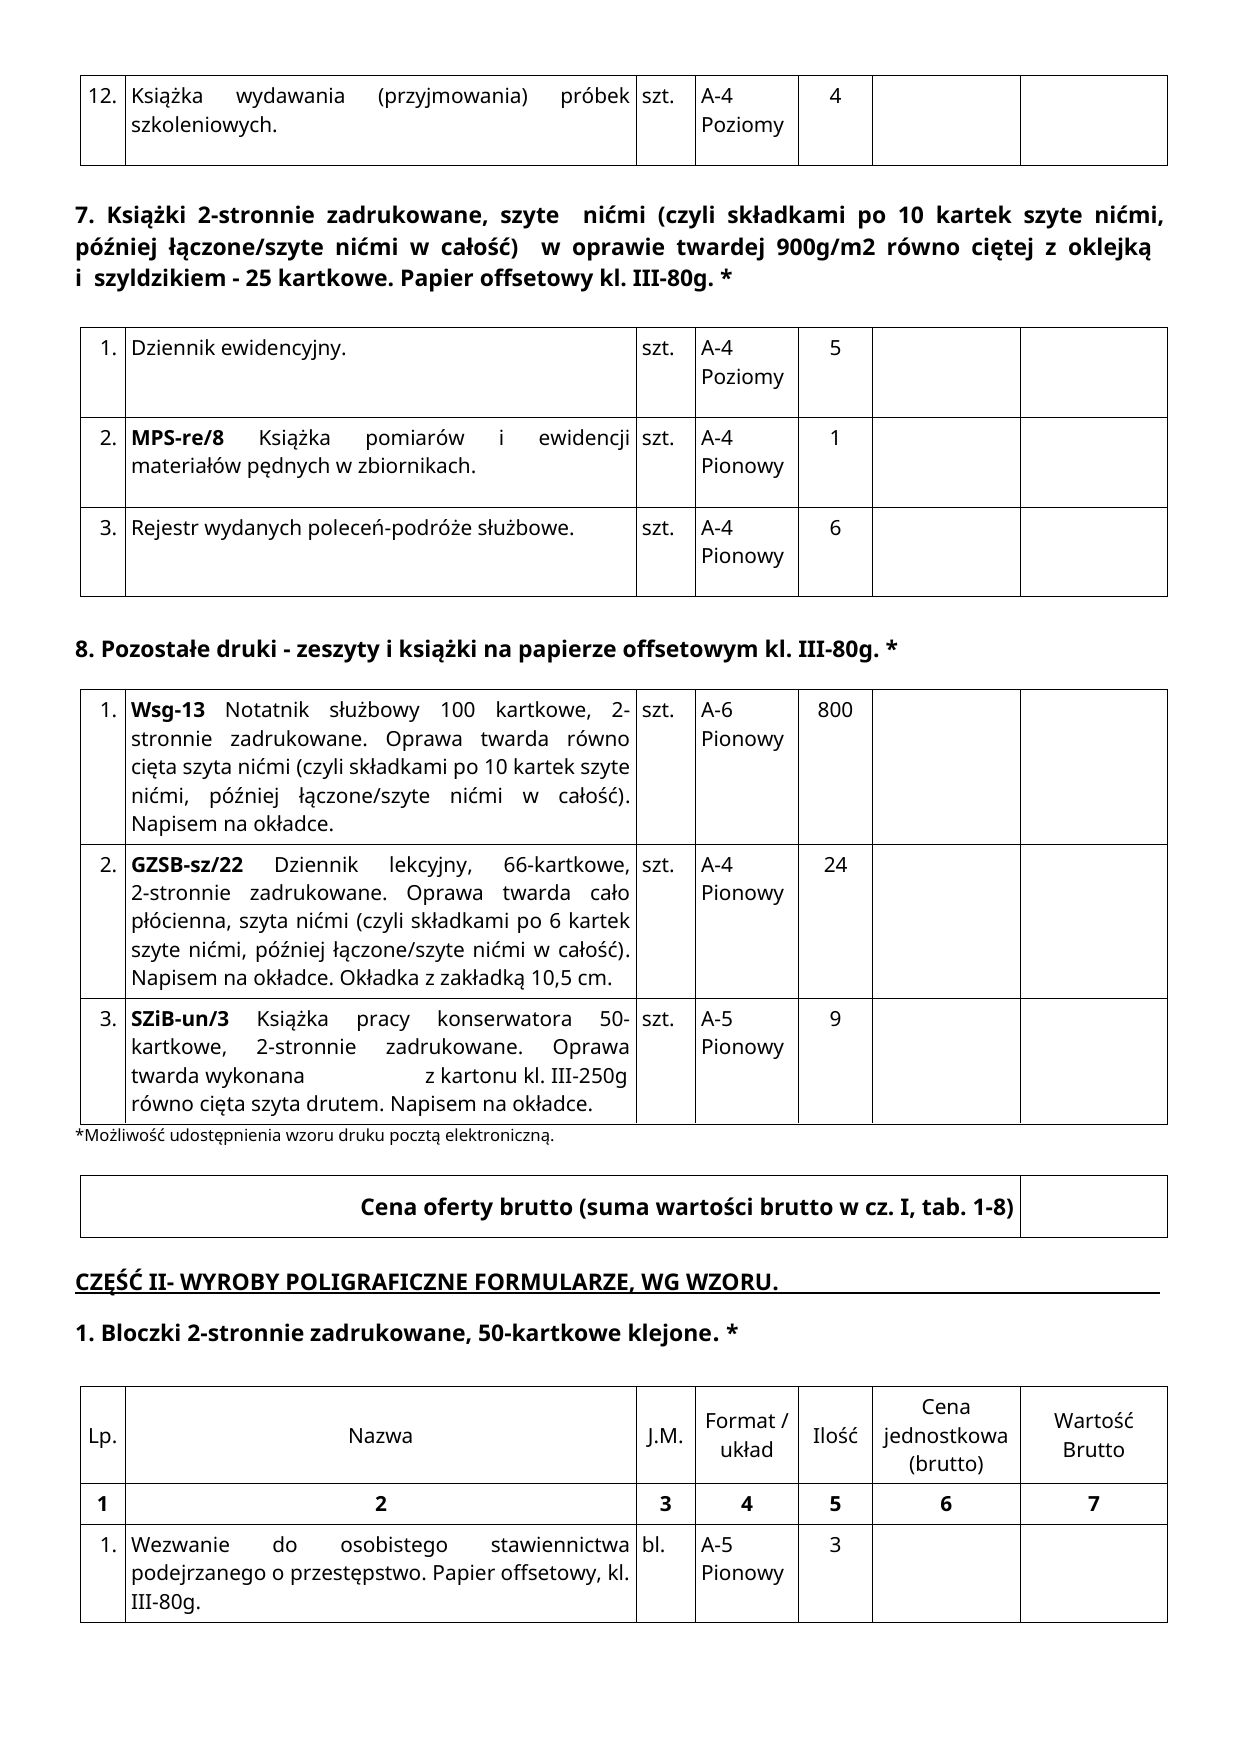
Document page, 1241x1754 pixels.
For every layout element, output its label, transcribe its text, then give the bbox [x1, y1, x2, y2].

table_cell [1021, 508, 1167, 596]
table_cell [873, 508, 1020, 596]
table_cell A-4 Pionowy [696, 508, 798, 596]
table_cell [81, 418, 125, 506]
table_header [81, 328, 125, 417]
text 7. Książki 2-stronnie zadrukowane, szyte nićmi (czyli składkami po 10 kartek szyte nićmi, później łączone/szyte nićmi w całość) w oprawie twardej 900g/m2 równo ciętej z oklejką i szyldzikiem - 25 kartkowe. Papier offsetowy kl. III-80g. * [75, 199, 1165, 293]
table_cell A-5 Pionowy [696, 1525, 798, 1622]
table_cell [81, 76, 125, 165]
table_header Dziennik ewidencyjny. [126, 328, 636, 417]
table_header 5 [799, 328, 872, 417]
table_cell SZiB-un/3 Książka pracy konserwatora 50-kartkowe, 2-stronnie zadrukowane. Oprawa twarda wykonana z kartonu kl. III-250g równo cięta szyta drutem. Napisem na okładce. [126, 999, 636, 1123]
table_cell A-4 Pionowy [696, 845, 798, 998]
table_header Ilość [799, 1387, 872, 1483]
table_cell bl. [637, 1525, 695, 1622]
table_header [1021, 690, 1167, 843]
table_cell 7 [1021, 1484, 1167, 1524]
table_header Cena jednostkowa (brutto) [873, 1387, 1020, 1483]
table_cell GZSB-sz/22 Dziennik lekcyjny, 66-kartkowe, 2-stronnie zadrukowane. Oprawa twarda cało płócienna, szyta nićmi (czyli składkami po 6 kartek szyte nićmi, później łączone/szyte nićmi w całość). Napisem na okładce. Okładka z zakładką 10,5 cm. [126, 845, 636, 998]
table_cell [873, 76, 1020, 165]
table_cell 9 [799, 999, 872, 1123]
table_cell [873, 999, 1020, 1123]
table_header szt. [637, 690, 695, 843]
table_cell 1 [799, 418, 872, 506]
table_header 800 [799, 690, 872, 843]
table_header A-6 Pionowy [696, 690, 798, 843]
text *Możliwość udostępnienia wzoru druku pocztą elektroniczną. [75, 1124, 1165, 1147]
text 8. Pozostałe druki - zeszyty i książki na papierze offsetowym kl. III-80g. * [75, 597, 1165, 664]
table_header Lp. [81, 1387, 125, 1483]
table_cell [873, 418, 1020, 506]
table_cell [1021, 845, 1167, 998]
table_cell [81, 845, 125, 998]
table_cell szt. [637, 76, 695, 165]
table_header Wartość Brutto [1021, 1387, 1167, 1483]
table_cell [81, 508, 125, 596]
table_header [81, 690, 125, 843]
table_cell Wezwanie do osobistego stawiennictwa podejrzanego o przestępstwo. Papier offsetowy, kl. III-80g. [126, 1525, 636, 1622]
table_cell 2 [126, 1484, 636, 1524]
table_header [873, 690, 1020, 843]
table_cell szt. [637, 845, 695, 998]
table_cell [1021, 76, 1167, 165]
table_cell 3 [637, 1484, 695, 1524]
table_cell 4 [696, 1484, 798, 1524]
table_cell Rejestr wydanych poleceń-podróże służbowe. [126, 508, 636, 596]
table_header Cena oferty brutto (suma wartości brutto w cz. I, tab. 1-8) [81, 1176, 1020, 1237]
table_cell A-5 Pionowy [696, 999, 798, 1123]
table_cell szt. [637, 999, 695, 1123]
table_cell 1 [81, 1484, 125, 1524]
table_header [1021, 1176, 1167, 1237]
table_cell [873, 1525, 1020, 1622]
table_cell 4 [799, 76, 872, 165]
table_header Format / układ [696, 1387, 798, 1483]
table_cell 24 [799, 845, 872, 998]
table_cell 6 [873, 1484, 1020, 1524]
table_cell szt. [637, 418, 695, 506]
table_cell [81, 999, 125, 1123]
text CZĘŚĆ II- WYROBY POLIGRAFICZNE FORMULARZE, WG WZORU. 1. Bloczki 2-stronnie zadrukowane, 50-kartkowe klejone. * [75, 1266, 1165, 1348]
table_cell Książka wydawania (przyjmowania) próbek szkoleniowych. [126, 76, 636, 165]
table_cell szt. [637, 508, 695, 596]
table_cell [1021, 418, 1167, 506]
table_cell 6 [799, 508, 872, 596]
table_cell A-4 Pionowy [696, 418, 798, 506]
table_header A-4 Poziomy [696, 328, 798, 417]
table_header Wsg-13 Notatnik służbowy 100 kartkowe, 2-stronnie zadrukowane. Oprawa twarda równo cięta szyta nićmi (czyli składkami po 10 kartek szyte nićmi, później łączone/szyte nićmi w całość). Napisem na okładce. [126, 690, 636, 843]
table_cell A-4 Poziomy [696, 76, 798, 165]
table_header Nazwa [126, 1387, 636, 1483]
table_header J.M. [637, 1387, 695, 1483]
table_header [1021, 328, 1167, 417]
table_cell 5 [799, 1484, 872, 1524]
table_cell [1021, 999, 1167, 1123]
table_cell MPS-re/8 Książka pomiarów i ewidencji materiałów pędnych w zbiornikach. [126, 418, 636, 506]
table_cell [873, 845, 1020, 998]
table_cell [1021, 1525, 1167, 1622]
table_header szt. [637, 328, 695, 417]
table_cell 3 [799, 1525, 872, 1622]
table_header [873, 328, 1020, 417]
table_cell [81, 1525, 125, 1622]
